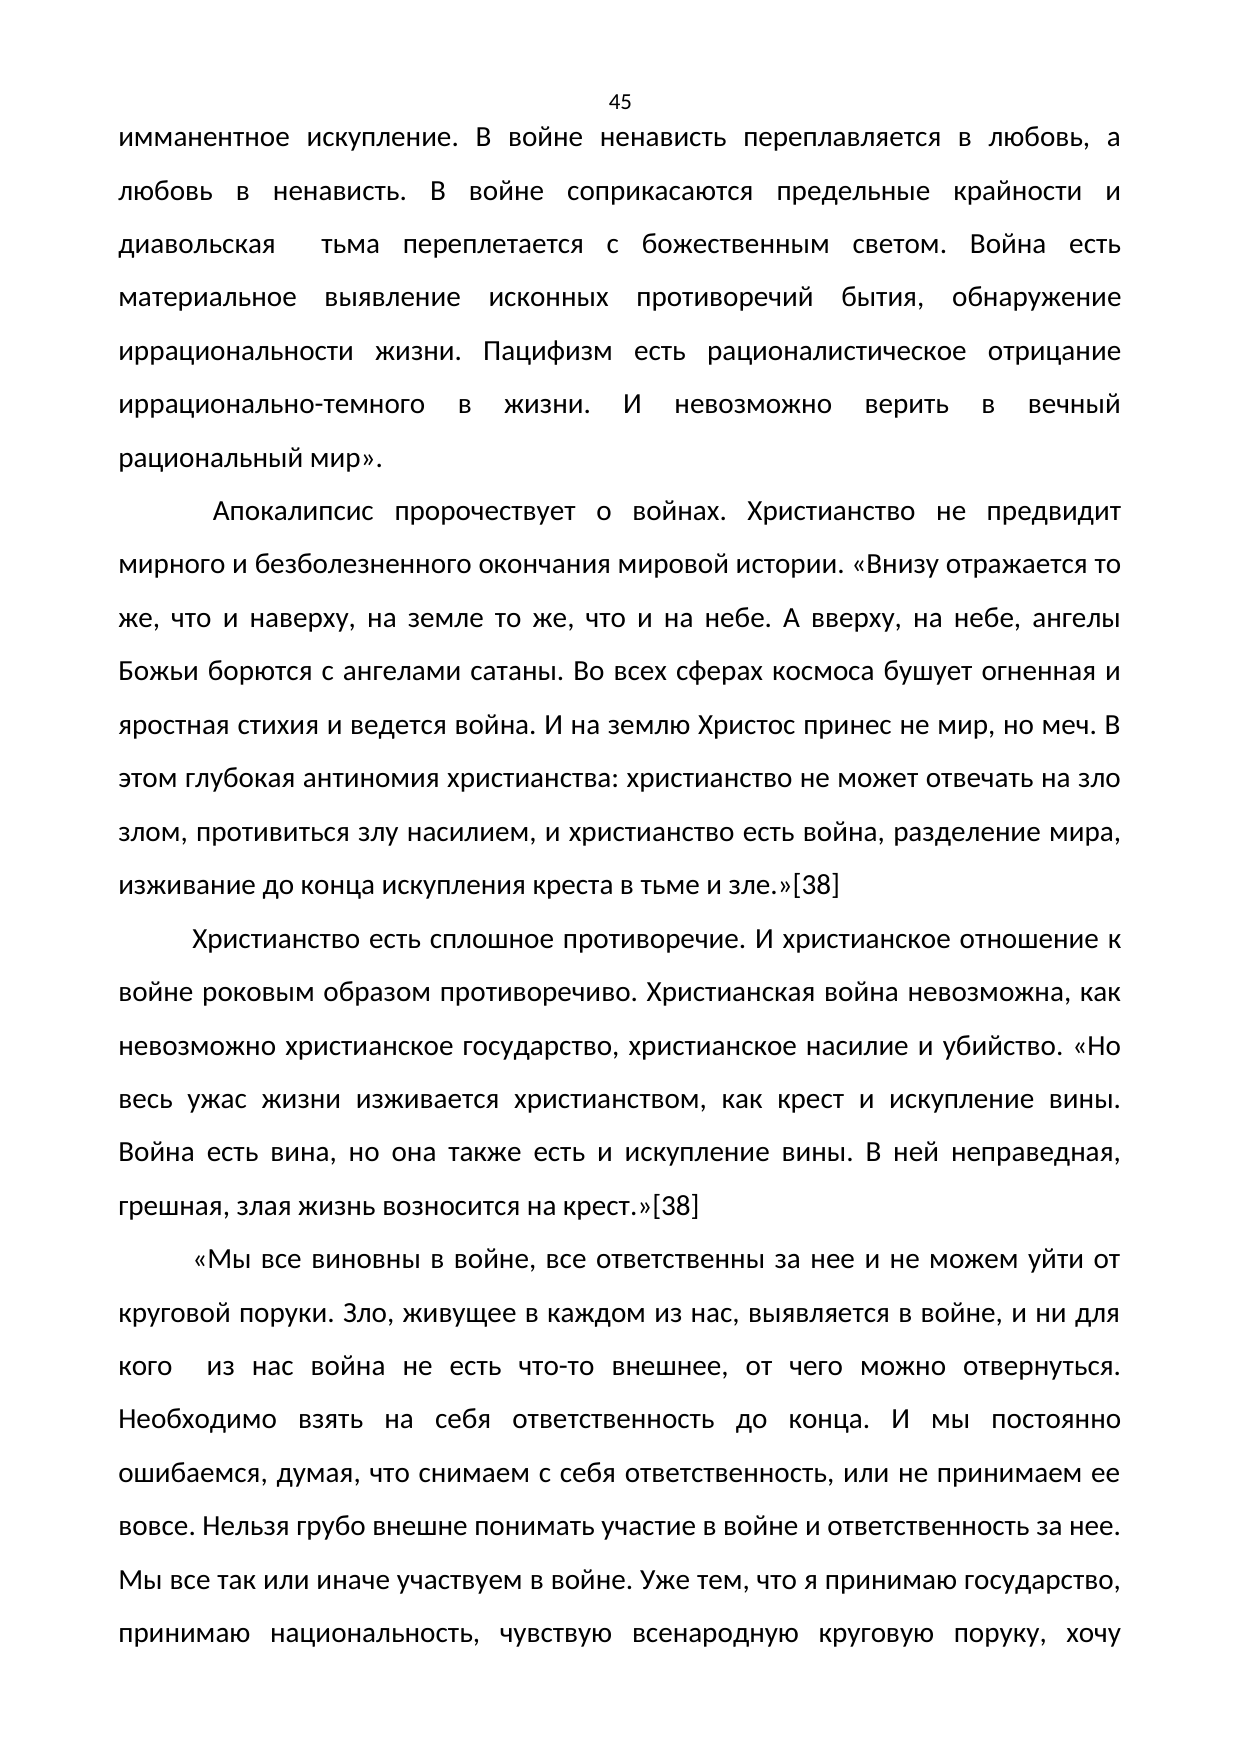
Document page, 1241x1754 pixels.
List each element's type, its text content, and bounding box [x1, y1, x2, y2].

text Христианство есть сплошное противоречие. И христианское отношение к войне роковым образом противоречиво. Христианская война невозможна, как невозможно христианское государство, христианское насилие и убийство. «Но весь ужас жизни изживается христианством, как крест и искупление вины. Война есть вина, но она также есть и искупление вины. В ней неправедная, грешная, злая жизнь возносится на крест.»[38] [118, 920, 1122, 1222]
text Апокалипсис пророчествует о войнах. Христианство не предвидит мирного и безболезненного окончания мировой истории. «Внизу отражается то же, что и наверху, на земле то же, что и на небе. А вверху, на небе, ангелы Божьи борются с ангелами сатаны. Во всех сферах космоса бушует огненная и яростная стихия и ведется война. И на землю Христос принес не мир, но меч. В этом глубокая антиномия христианства: христианство не может отвечать на зло злом, противиться злу насилием, и христианство есть война, разделение мира, изживание до конца искупления креста в тьме и зле.»[38] [118, 492, 1122, 902]
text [118, 118, 1122, 474]
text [118, 1240, 1122, 1650]
